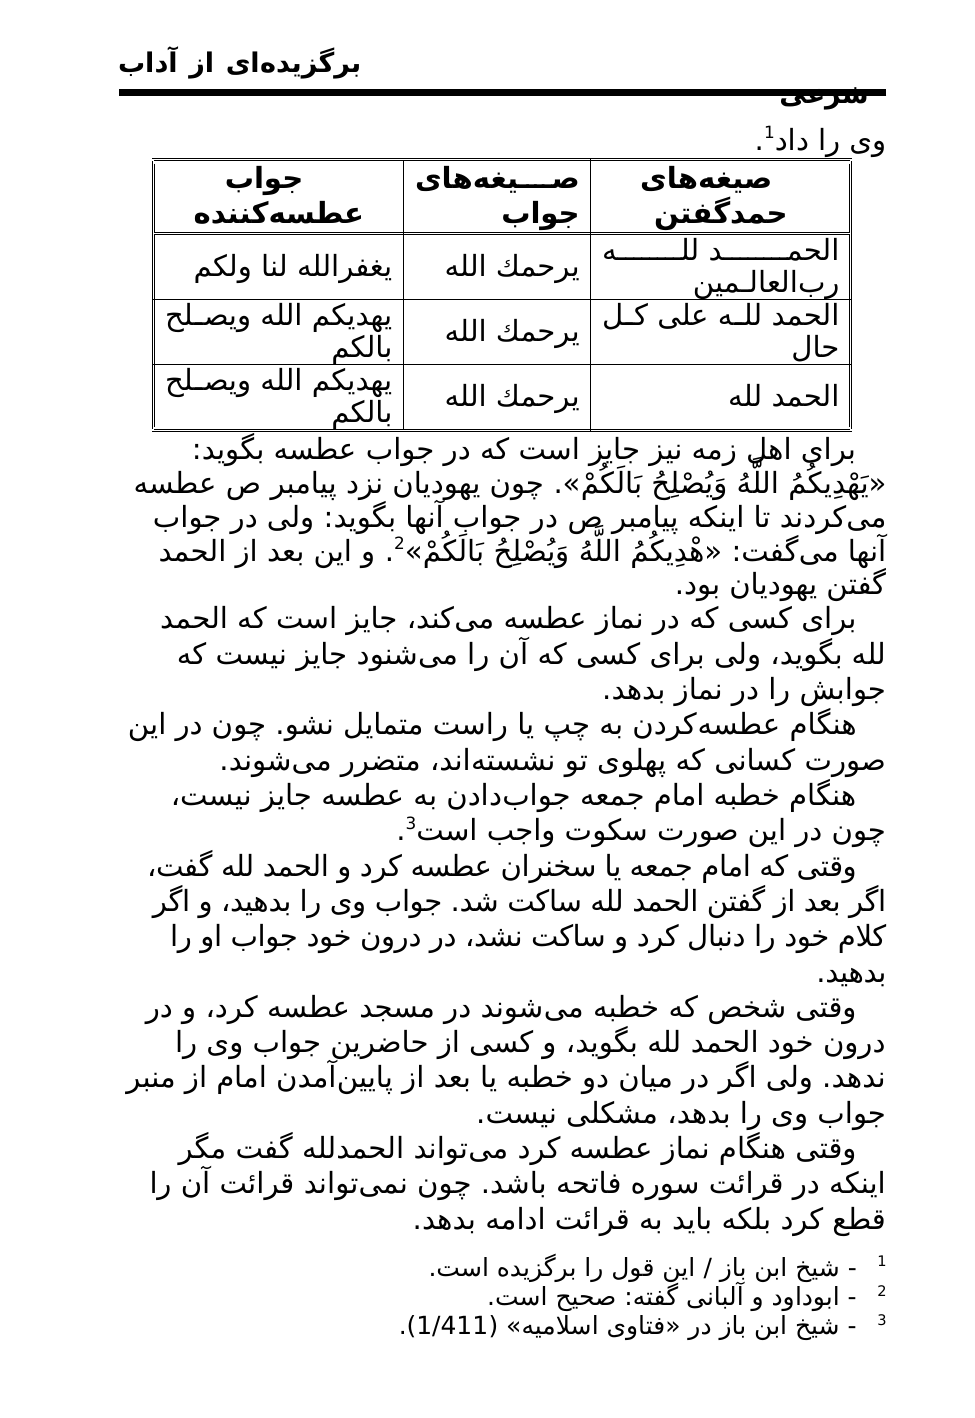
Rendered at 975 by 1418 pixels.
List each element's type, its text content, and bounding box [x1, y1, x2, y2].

text وقتی كه امام جمعه یا سخنران عطسه كرد و الحمد لله گفت، اگر بعد از گفتن الحمد لله ساكت شد. جواب وی را بدهید، و اگر كلام خود را دنبال كرد و ساكت نشد، در درون خود جواب او را بدهید. [118, 849, 886, 989]
table_cell يرحمك الله [404, 235, 590, 299]
table_cell يرحمك الله [404, 300, 590, 364]
table_cell يهديكم الله ويصلح بالكم [154, 365, 403, 429]
table_cell يغفرالله لنا ولكم [155, 235, 403, 299]
text برای اهل زمه نیز جایز است كه در جواب عطسه بگوید: «يَهْدِيكُمُ اللَّهُ وَيُصْلِحُ بَالَكُمْ». چون یهودیان نزد پیامبر ص عطسه می‌كردند تا اینكه پیامبر ص در جواب آنها بگوید: ولی در جواب آنها می‌گفت: «هْدِيكُمُ اللَّهُ وَيُصْلِحُ بَالَكُمْ». و این بعد از الحمد ‌گفتن یهودیان بود. [118, 432, 886, 602]
table_header جواب عطسه‌كننده [154, 161, 403, 232]
table_cell الحمد لله على كل حال [591, 300, 849, 364]
text هنگام عطسه‌كردن به چپ یا راست متمایل نشو. چون در این صورت كسانی كه پهلوی تو نشسته‌اند، متضرر می‌شوند. [118, 708, 886, 777]
table_cell يرحمك الله [404, 365, 590, 429]
table_cell يهديكم الله ويصلح بالكم [155, 300, 403, 364]
text برای كسی كه در نماز عطسه می‌كند، جایز است كه الحمد لله بگوید، ولی برای كسی كه آن را می‌شنود جایز نیست كه جوابش را در نماز بدهد. [118, 602, 886, 706]
text هنگام خطبه امام جمعه جواب‌دادن به عطسه جایز نیست، چون در این صورت سكوت واجب است. [118, 778, 886, 848]
table_cell الحمد لله [591, 365, 851, 429]
text وقتی شخص كه خطبه می‌شوند در مسجد عطسه كرد، و در درون خود الحمد لله بگوید، و كسی از حاضرین جواب وی را ندهد. ولی اگر در میان دو خطبه یا بعد از پایین‌آمدن امام از منبر جواب وی را بدهد، مشكلی نیست. [118, 990, 886, 1130]
table_header صیغه‌های حمدگفتن [591, 159, 851, 232]
text وقتی هنگام نماز عطسه كرد می‌تواند الحمدلله گفت مگر اینكه در قرائت سوره فاتحه باشد. چون نمی‌تواند قرائت آن را قطع كرد بلكه باید به قرائت ادامه بدهد. [118, 1131, 886, 1236]
table_header صيغه‌های جواب [404, 161, 590, 232]
table_cell الحمد لله رب‌العالـمين [591, 235, 849, 299]
